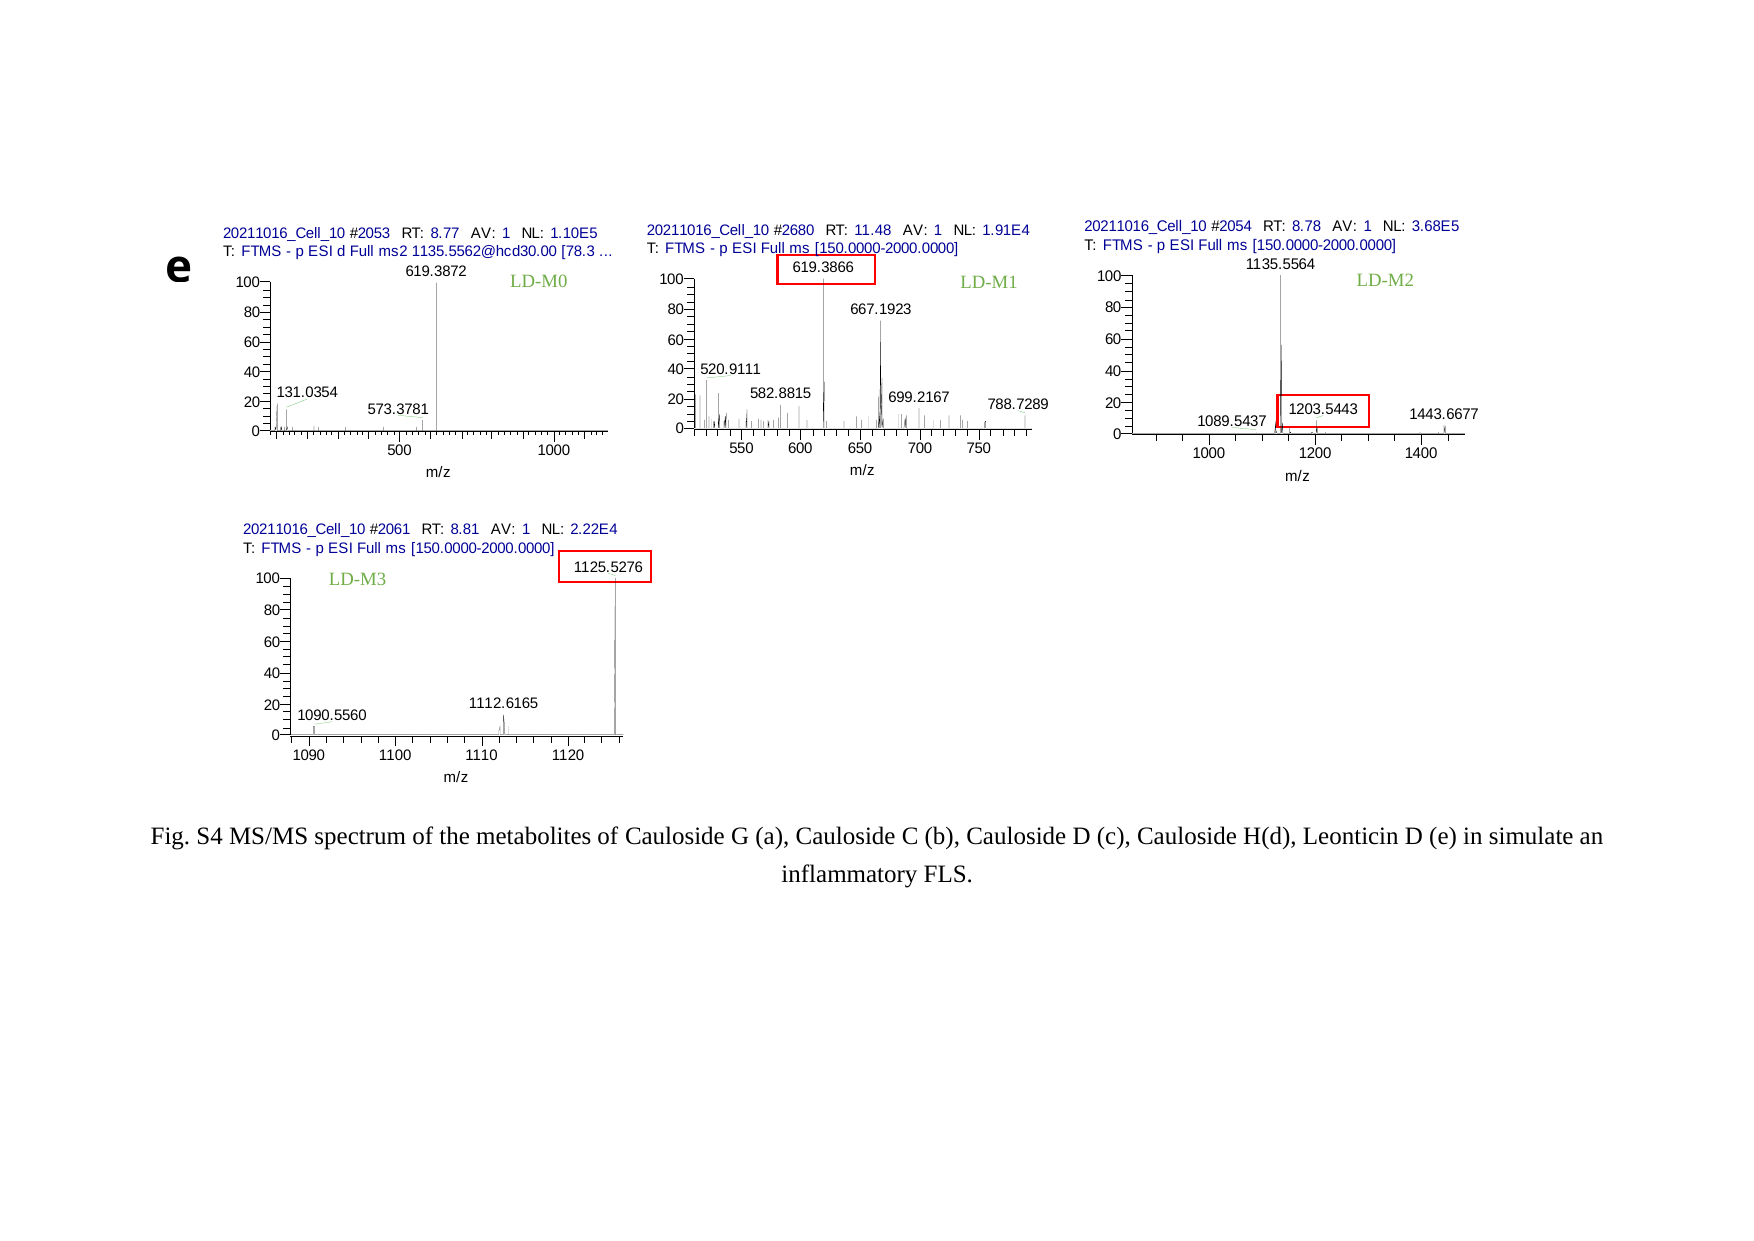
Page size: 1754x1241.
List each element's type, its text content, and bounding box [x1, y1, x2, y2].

text Fig. S4 MS/MS spectrum of the metabolites of Cauloside G (a), Cauloside C (b), Cauloside D (c), Cauloside H(d), Leonticin D (e) in simulate an inflammatory FLS. [150, 819, 1604, 889]
